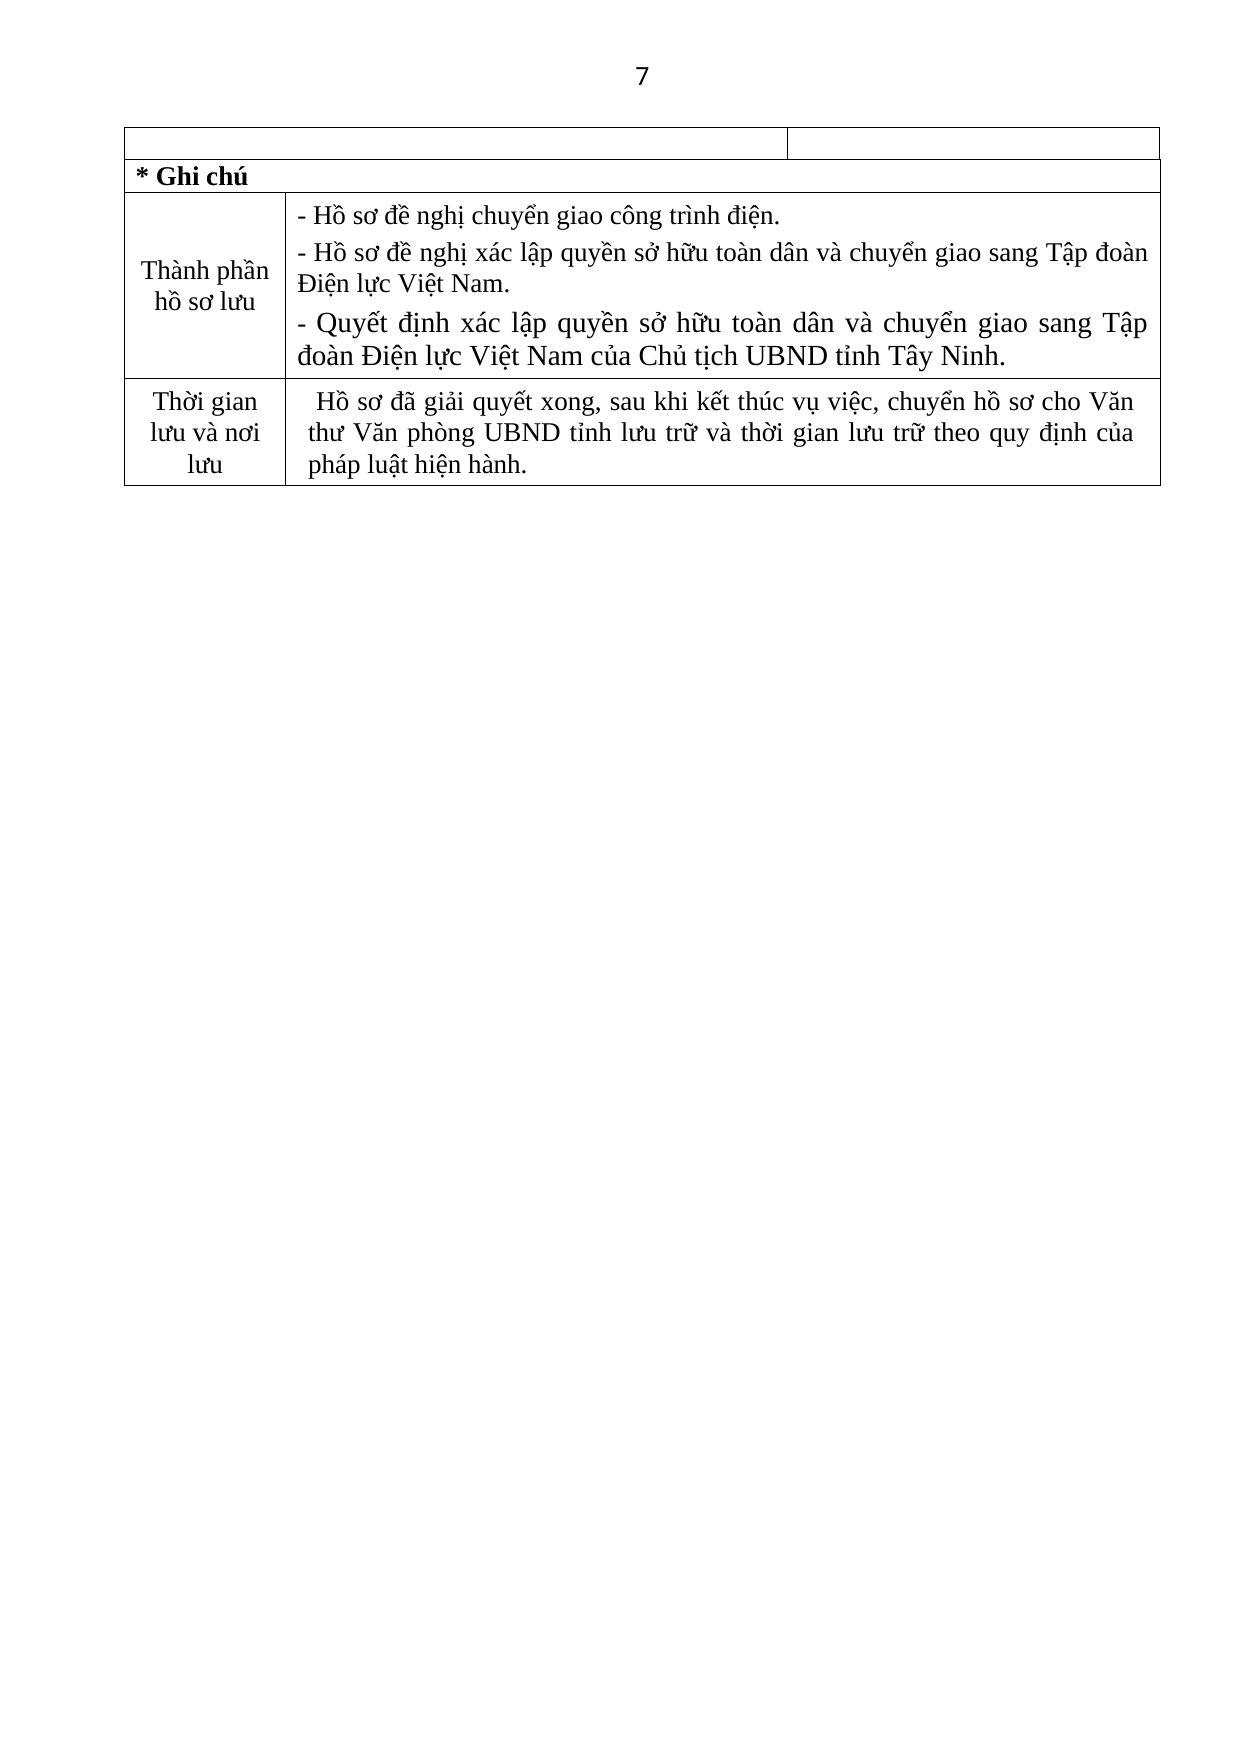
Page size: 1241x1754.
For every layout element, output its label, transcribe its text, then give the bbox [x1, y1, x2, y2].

table_cell * Ghi chú [125, 160, 1160, 192]
table_cell Hồ sơ đã giải quyết xong, sau khi kết thúc vụ việc, chuyển hồ sơ cho Văn thư Văn phòng UBND tỉnh lưu trữ và thời gian lưu trữ theo quy định của pháp luật hiện hành. [286, 379, 1160, 485]
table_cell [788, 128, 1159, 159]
table_cell Thành phần hồ sơ lưu [125, 193, 285, 378]
table_cell Thời gian lưu và nơi lưu [125, 379, 285, 485]
table_cell - Hồ sơ đề nghị chuyển giao công trình điện. - Hồ sơ đề nghị xác lập quyền sở hữu toàn dân và chuyển giao sang Tập đoàn Điện lực Việt Nam. - Quyết định xác lập quyền sở hữu toàn dân và chuyển giao sang Tập đoàn Điện lực Việt Nam của Chủ tịch UBND tỉnh Tây Ninh. [286, 193, 1160, 378]
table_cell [125, 128, 787, 159]
